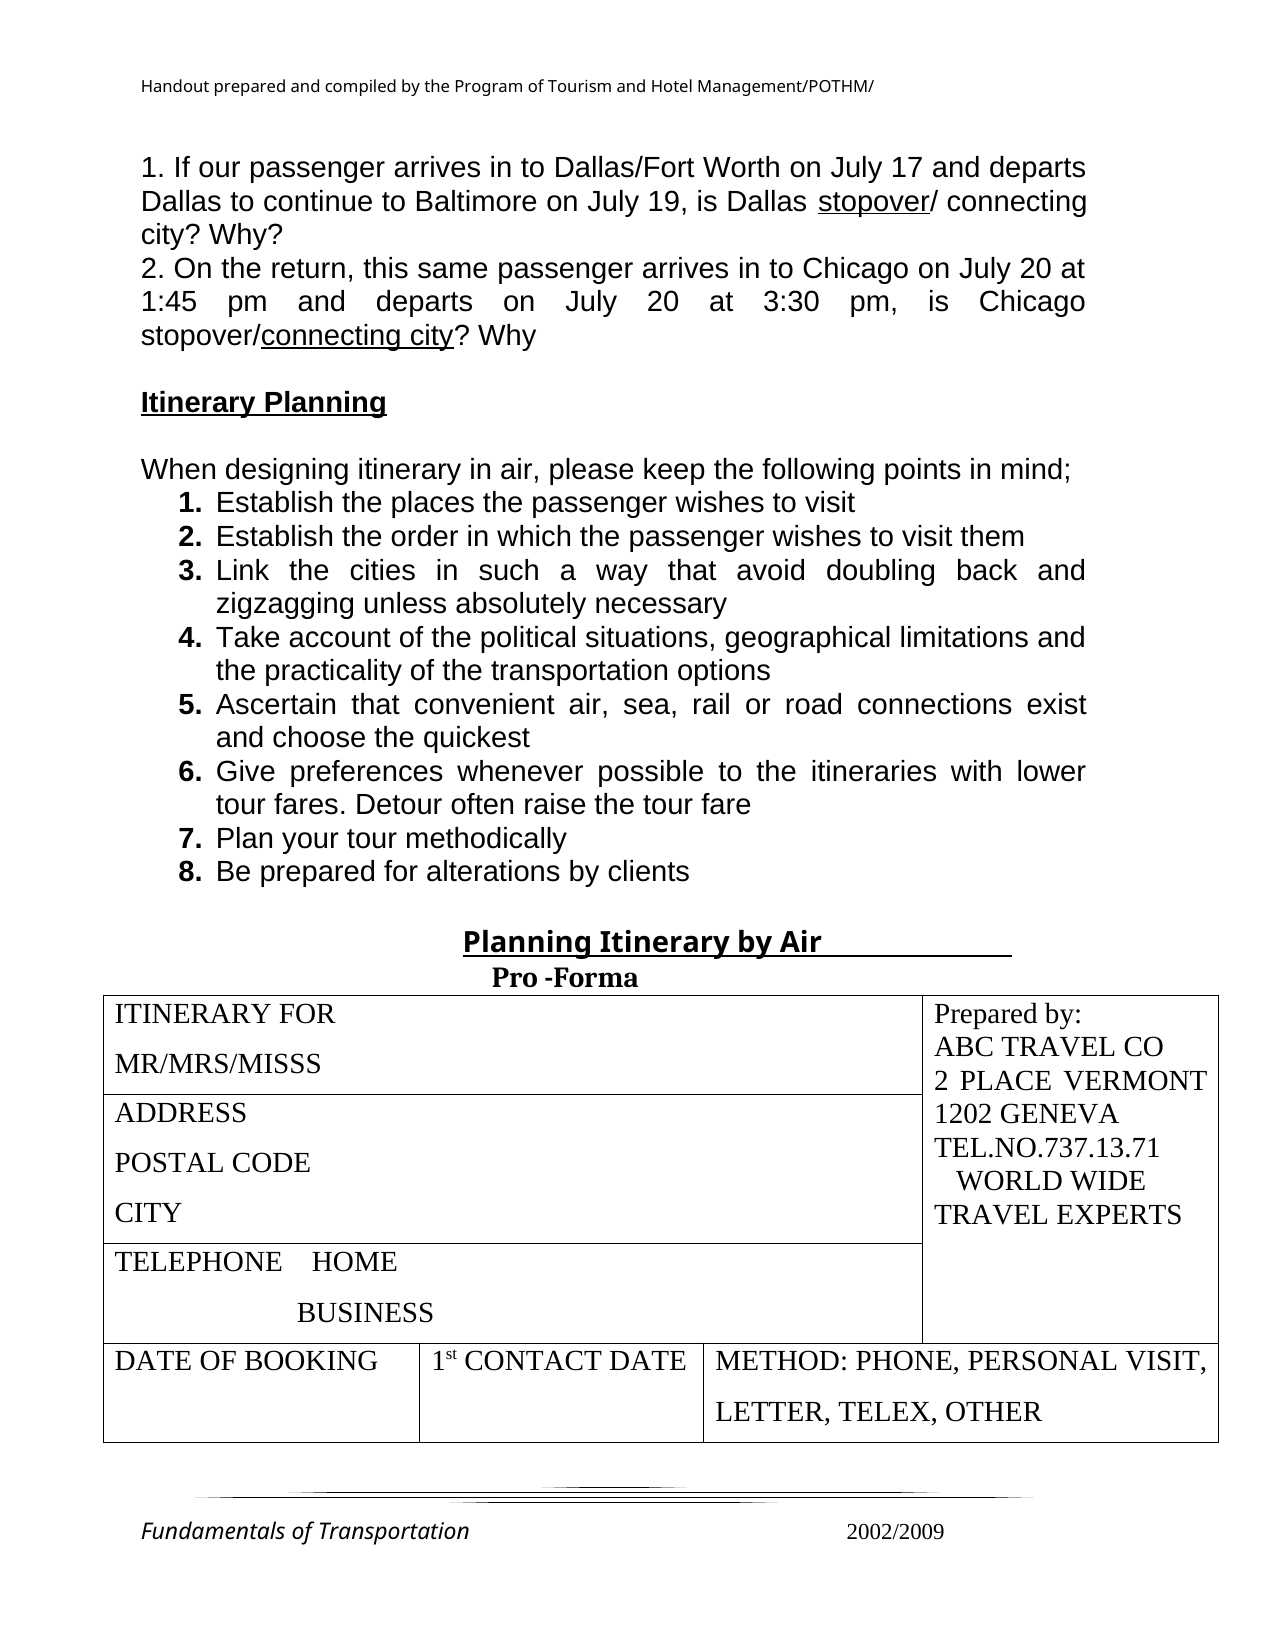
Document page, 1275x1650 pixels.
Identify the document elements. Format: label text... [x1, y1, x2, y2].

text Pro -Forma [366, 961, 1087, 995]
list Be prepared for alterations by clients [178, 854, 1087, 888]
table_header ITINERARY FOR MR/MRS/MISSS [104, 996, 922, 1094]
list Establish the places the passenger wishes to visit [178, 485, 1087, 519]
list Ascertain that convenient air, sea, rail or road connections exist and choose the quickest [178, 687, 1087, 754]
text 1. If our passenger arrives in to Dallas/Fort Worth on July 17 and departs Dallas to continue to Baltimore on July 19, is Dallas stopover/ connecting city? Why? [141, 150, 1087, 251]
table_cell METHOD: PHONE, PERSONAL VISIT, LETTER, TELEX, OTHER [704, 1344, 1218, 1442]
list Plan your tour methodically [178, 821, 1087, 854]
table_cell 1st CONTACT DATE [420, 1344, 703, 1442]
text When designing itinerary in air, please keep the following points in mind; [141, 452, 1087, 485]
table_cell DATE OF BOOKING [104, 1344, 419, 1442]
table_cell ADDRESS POSTAL CODE CITY [104, 1095, 922, 1243]
table_cell TELEPHONE HOME BUSINESS [104, 1244, 922, 1342]
table_header Prepared by: ABC TRAVEL CO 2 PLACE VERMONT 1202 GENEVA TEL.NO.737.13.71 WORLD WIDE TRAVEL EXPERTS [923, 996, 1218, 1342]
list Establish the order in which the passenger wishes to visit them [178, 519, 1087, 552]
list Take account of the political situations, geographical limitations and the practicality of the transportation options [178, 619, 1087, 687]
list Give preferences whenever possible to the itineraries with lower tour fares. Detour often raise the tour fare [178, 754, 1087, 821]
text 2. On the return, this same passenger arrives in to Chicago on July 20 at 1:45 pm and departs on July 20 at 3:30 pm, is Chicago stopover/connecting city? Why [141, 251, 1087, 351]
text Planning Itinerary by Air [141, 921, 1087, 961]
text Itinerary Planning [141, 385, 1087, 418]
list Link the cities in such a way that avoid doubling back and zigzagging unless absolutely necessary [178, 552, 1087, 619]
